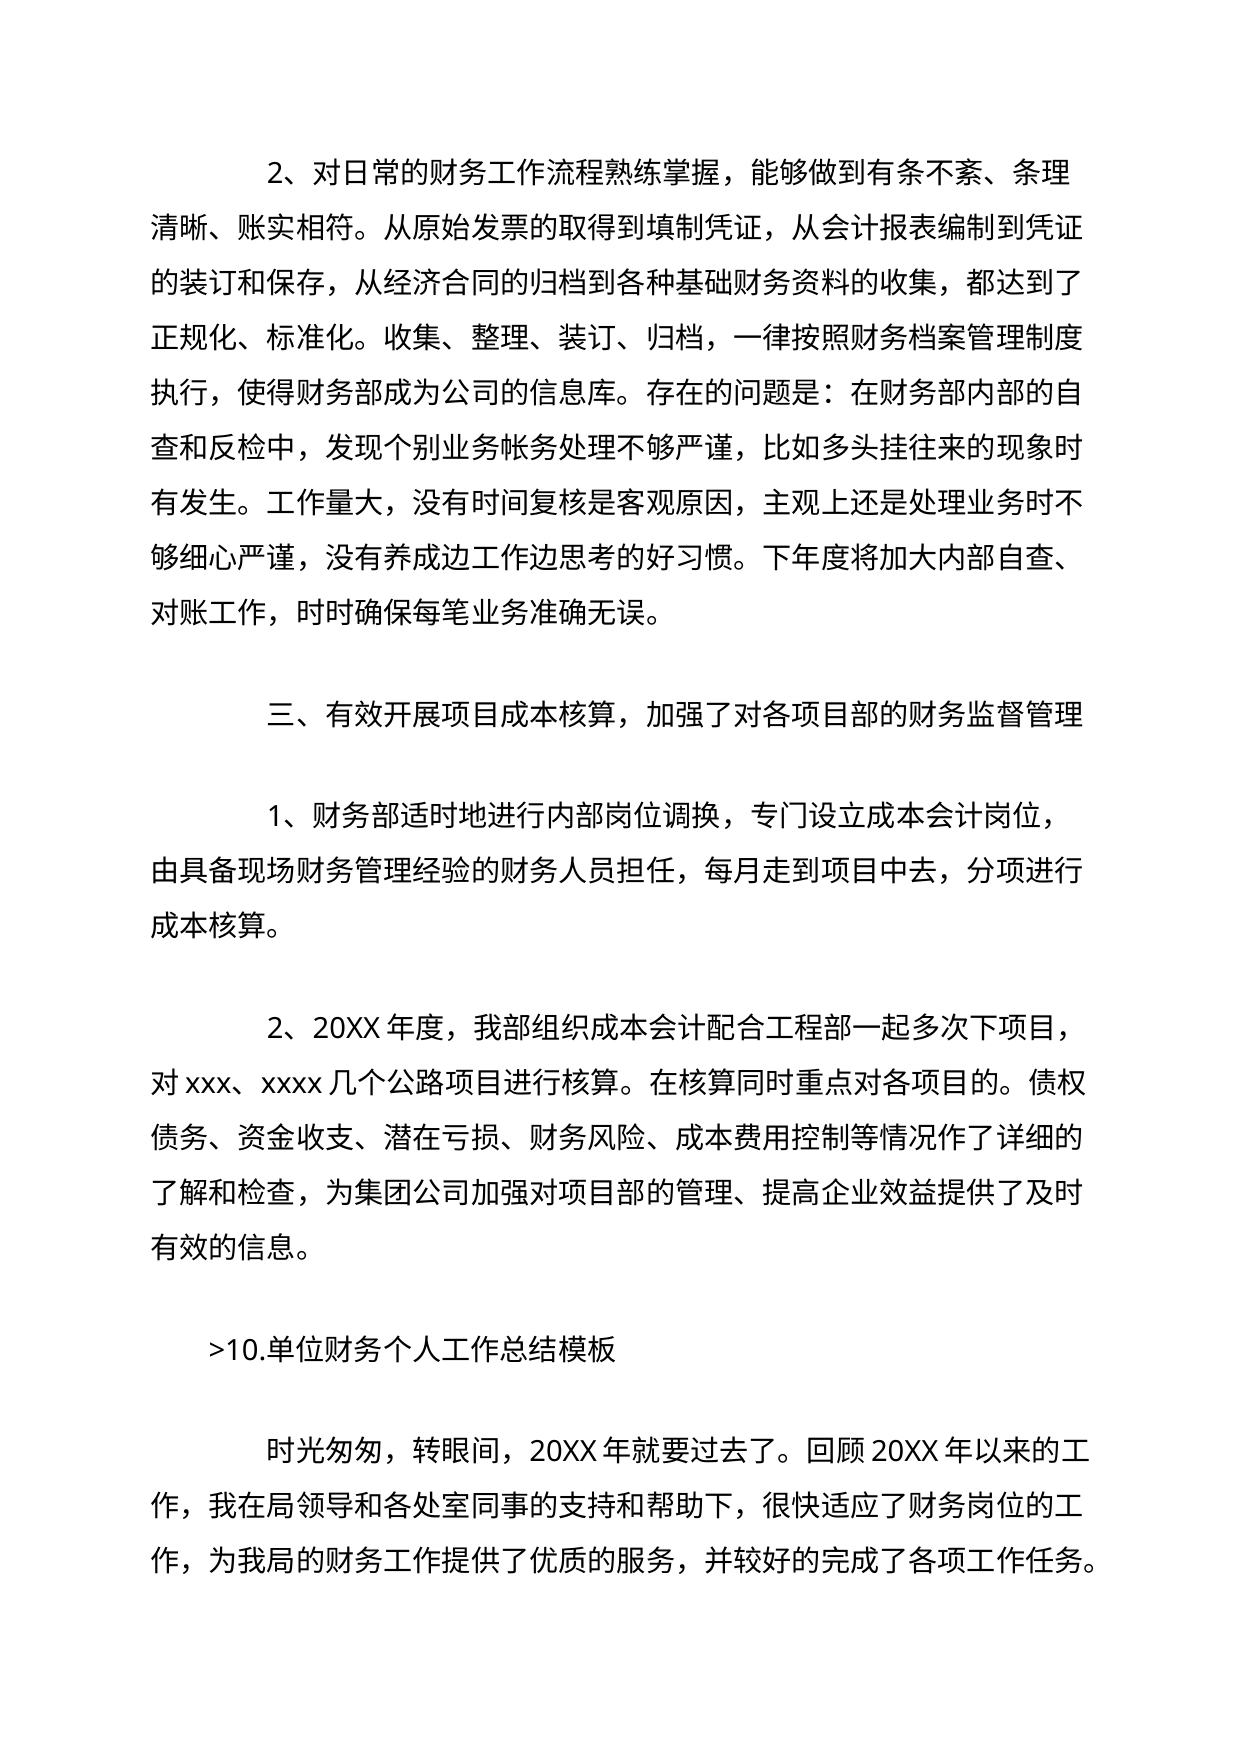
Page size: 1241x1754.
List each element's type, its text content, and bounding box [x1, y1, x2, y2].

text 2、对日常的财务工作流程熟练掌握，能够做到有条不紊、条理清晰、账实相符。从原始发票的取得到填制凭证，从会计报表编制到凭证的装订和保存，从经济合同的归档到各种基础财务资料的收集，都达到了正规化、标准化。收集、整理、装订、归档，一律按照财务档案管理制度执行，使得财务部成为公司的信息库。存在的问题是：在财务部内部的自查和反检中，发现个别业务帐务处理不够严谨，比如多头挂往来的现象时有发生。工作量大，没有时间复核是客观原因，主观上还是处理业务时不够细心严谨，没有养成边工作边思考的好习惯。下年度将加大内部自查、对账工作，时时确保每笔业务准确无误。 [150, 150, 1090, 632]
text >10.单位财务个人工作总结模板 [150, 1326, 1090, 1368]
text 三、有效开展项目成本核算，加强了对各项目部的财务监督管理 [150, 691, 1090, 733]
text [150, 1428, 1090, 1580]
text 2、20XX年度，我部组织成本会计配合工程部一起多次下项目，对xxx、xxxx几个公路项目进行核算。在核算同时重点对各项目的。债权债务、资金收支、潜在亏损、财务风险、成本费用控制等情况作了详细的了解和检查，为集团公司加强对项目部的管理、提高企业效益提供了及时有效的信息。 [150, 1004, 1090, 1267]
text 1、财务部适时地进行内部岗位调换，专门设立成本会计岗位，由具备现场财务管理经验的财务人员担任，每月走到项目中去，分项进行成本核算。 [150, 793, 1090, 945]
